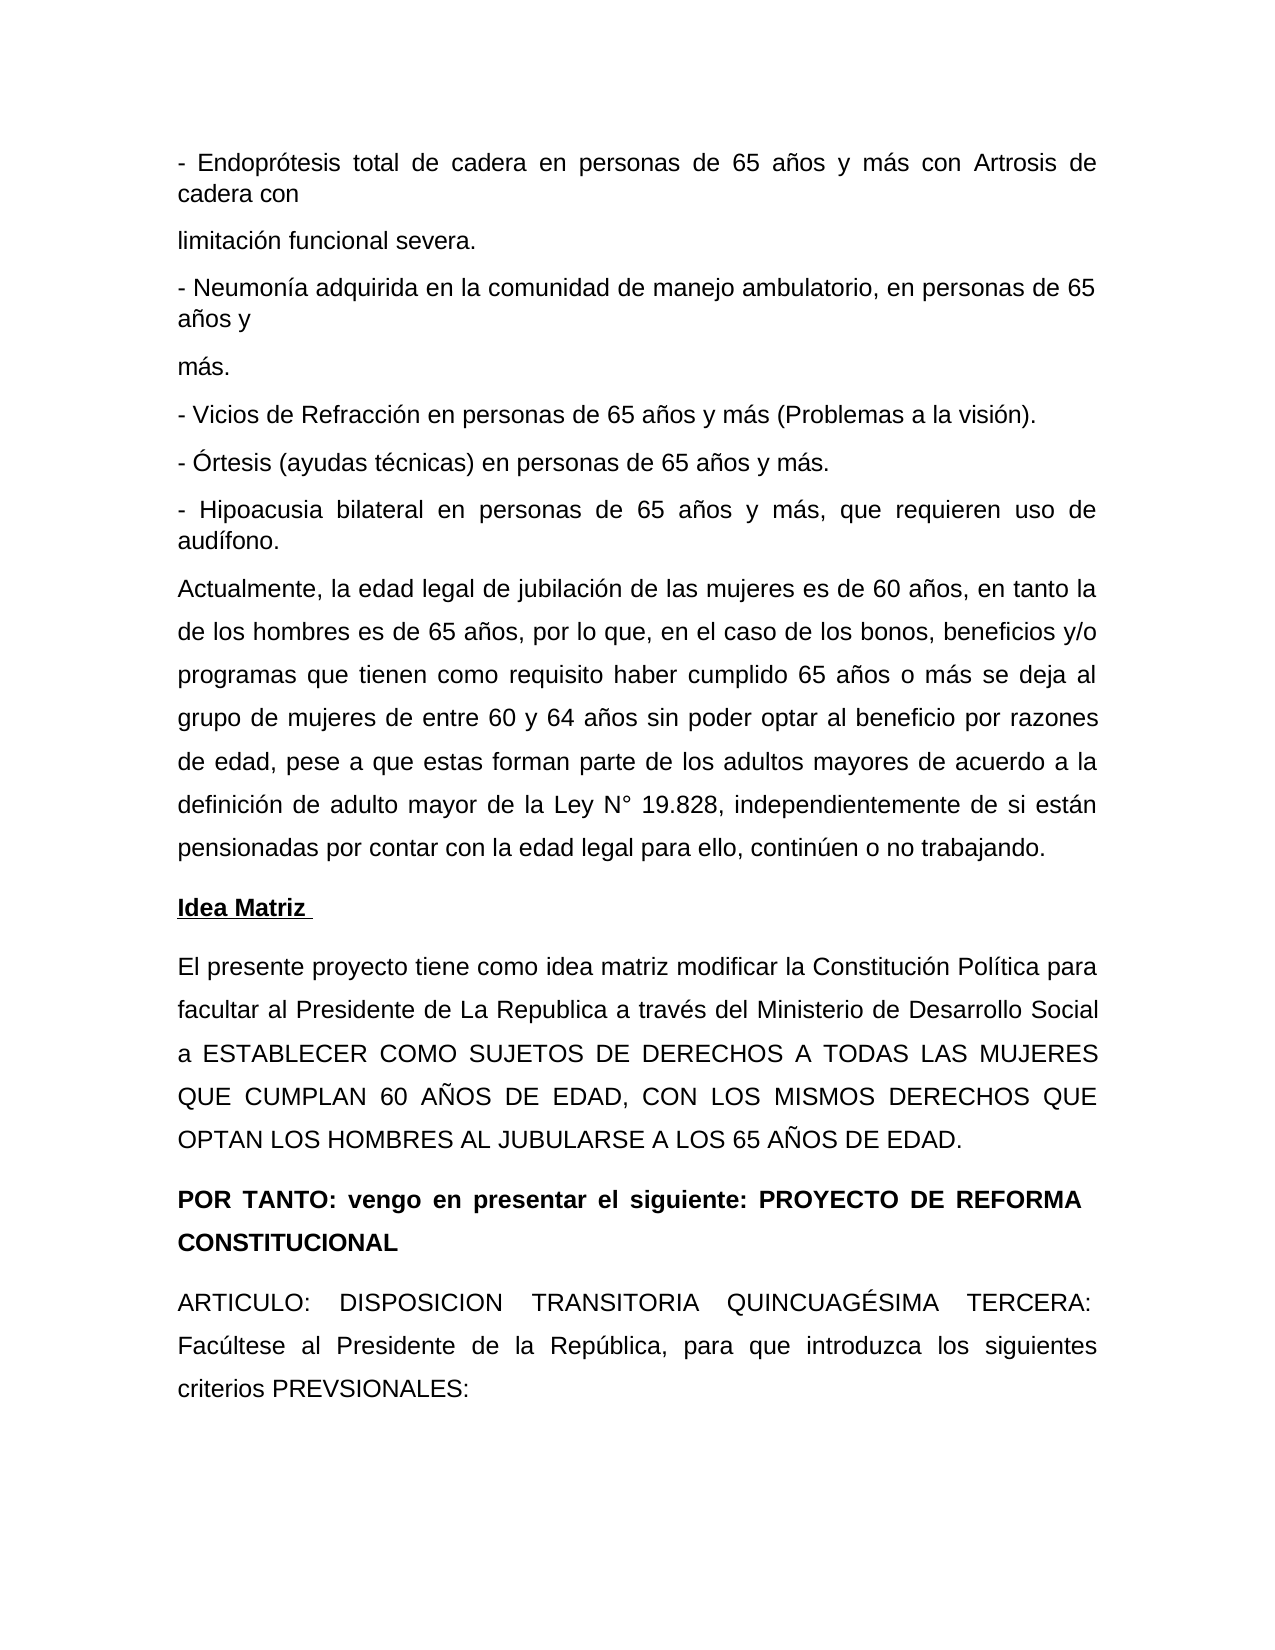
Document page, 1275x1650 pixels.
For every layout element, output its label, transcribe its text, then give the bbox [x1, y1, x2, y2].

subtitle POR TANTO: vengo en presentar el siguiente: PROYECTO DE REFORMA CONSTITUCIONAL [177, 1185, 1083, 1257]
text Actualmente, la edad legal de jubilación de las mujeres es de 60 años, en tanto la de los hombres es de 65 años, por lo que, en el caso de los bonos, beneficios y/o programas que tienen como requisito haber cumplido 65 años o más se deja al grupo de mujeres de entre 60 y 64 años sin poder optar al beneficio por razones de edad, pese a que estas forman parte de los adultos mayores de acuerdo a la definición de adulto mayor de la Ley N° 19.828, independientemente de si están pensionadas por contar con la edad legal para ello, continúen o no trabajando. [177, 574, 1099, 862]
list Vicios de Refracción en personas de 65 años y más (Problemas a la visión). [177, 400, 1139, 428]
text ARTICULO: DISPOSICION TRANSITORIA QUINCUAGÉSIMA TERCERA: [177, 1287, 1139, 1316]
text Facúltese al Presidente de la República, para que introduzca los siguientes criterios PREVSIONALES: [177, 1331, 1098, 1403]
text más. [177, 352, 1139, 381]
list Neumonía adquirida en la comunidad de manejo ambulatorio, en personas de 65 años y [177, 273, 1097, 333]
list Órtesis (ayudas técnicas) en personas de 65 años y más. [177, 447, 1139, 476]
text Idea Matriz [177, 893, 1139, 921]
list Endoprótesis total de cadera en personas de 65 años y más con Artrosis de cadera con [177, 148, 1097, 207]
list Hipoacusia bilateral en personas de 65 años y más, que requieren uso de audífono. [177, 495, 1098, 555]
text limitación funcional severa. [177, 226, 1139, 254]
text El presente proyecto tiene como idea matriz modificar la Constitución Política para facultar al Presidente de La Republica a través del Ministerio de Desarrollo Social a ESTABLECER COMO SUJETOS DE DERECHOS A TODAS LAS MUJERES QUE CUMPLAN 60 AÑOS DE EDAD, CON LOS MISMOS DERECHOS QUE OPTAN LOS HOMBRES AL JUBULARSE A LOS 65 AÑOS DE EDAD. [177, 952, 1099, 1154]
